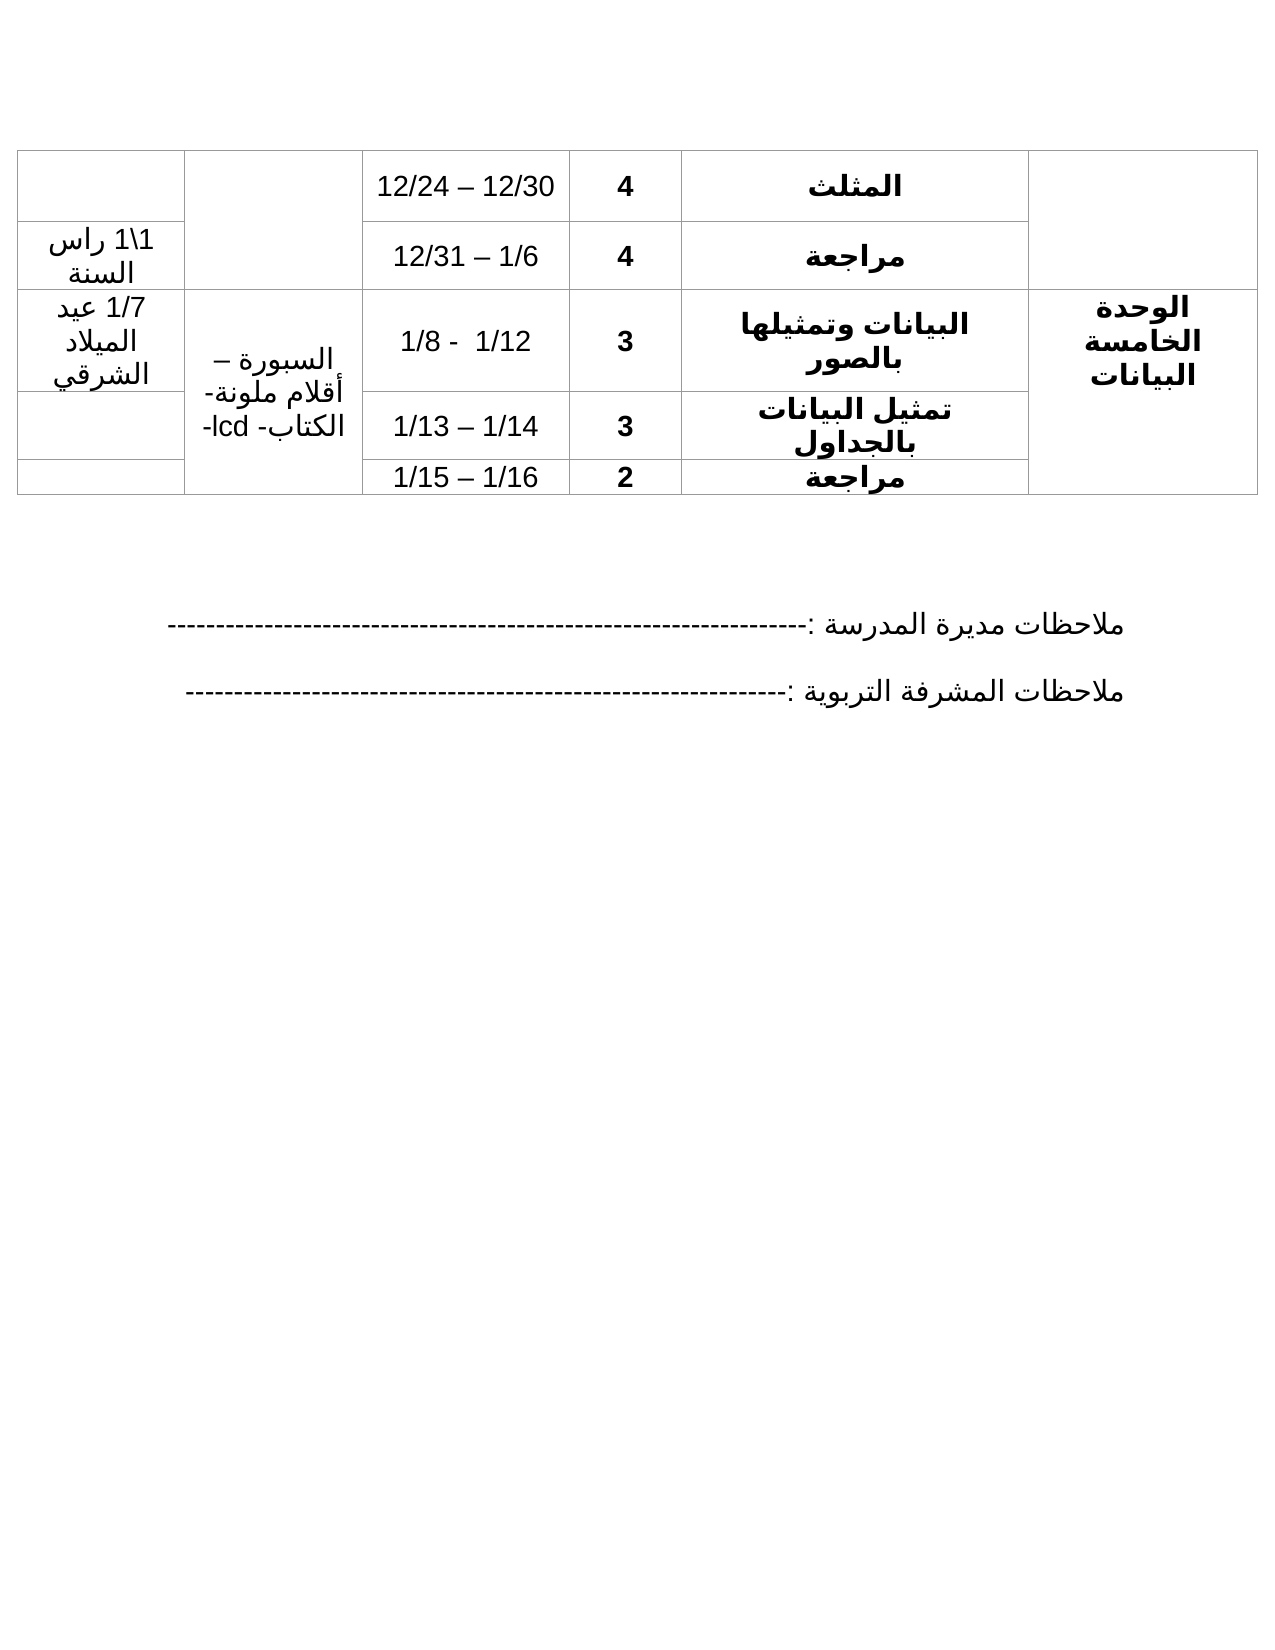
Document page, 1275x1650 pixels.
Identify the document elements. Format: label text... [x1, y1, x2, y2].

table_cell المثلث [682, 151, 1028, 221]
table_cell 1/6 – 12/31 [363, 222, 569, 289]
table_cell مراجعة [682, 460, 1028, 494]
table_cell 4 [570, 222, 681, 289]
table_cell تمثيل البيانات بالجداول [682, 392, 1028, 459]
table_cell السبورة –أقلام ملونة- الكتاب- lcd- [185, 290, 362, 494]
table_cell [18, 392, 184, 459]
table_cell 12/30 – 12/24 [363, 151, 569, 221]
table_cell 2 [570, 460, 681, 494]
table_cell 3 [570, 290, 681, 391]
table_cell الوحدة الخامسة البيانات [1029, 290, 1257, 494]
table_cell مراجعة [682, 222, 1028, 289]
text ملاحظات المشرفة التربوية :-------------------------------------------------------------- [150, 674, 1125, 707]
table_cell 4 [570, 151, 681, 221]
table_cell 1/12 - 1/8 [363, 290, 569, 391]
table_cell 1/16 – 1/15 [363, 460, 569, 494]
table_cell 3 [570, 392, 681, 459]
table_cell 1\1 راس السنة [18, 222, 184, 289]
table_cell 1/14 – 1/13 [363, 392, 569, 459]
text ملاحظات مديرة المدرسة :------------------------------------------------------------------ [150, 607, 1125, 640]
table_cell 1/7 عيد الميلاد الشرقي [18, 290, 184, 391]
table_cell [18, 460, 184, 494]
table_cell البيانات وتمثيلها بالصور [682, 290, 1028, 391]
table_cell [18, 151, 184, 221]
